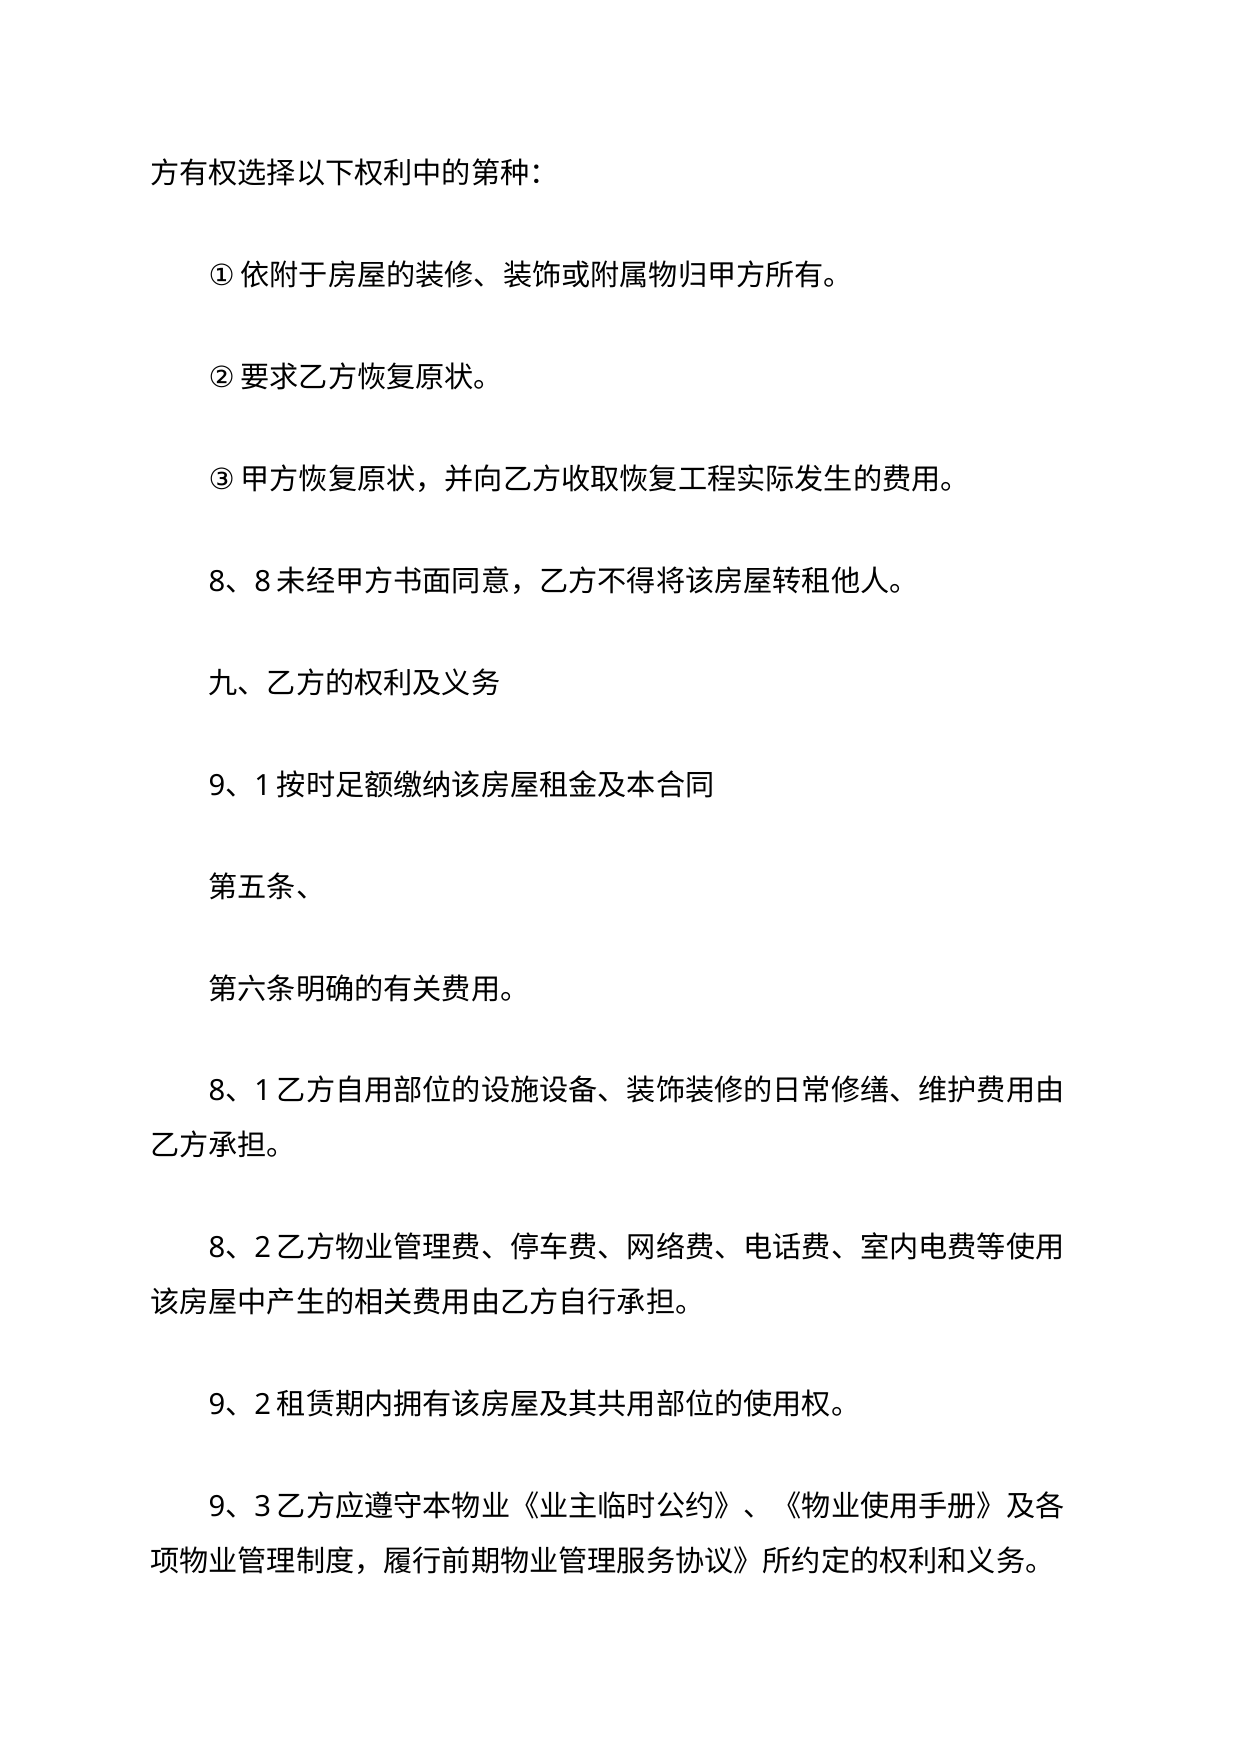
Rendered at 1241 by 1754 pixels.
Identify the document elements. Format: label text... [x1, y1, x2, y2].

text ②要求乙方恢复原状。 [150, 354, 1090, 396]
text 第六条明确的有关费用。 [150, 965, 1090, 1007]
text 第五条、 [150, 863, 1090, 906]
text 9、3乙方应遵守本物业《业主临时公约》、《物业使用手册》及各项物业管理制度，履行前期物业管理服务协议》所约定的权利和义务。 [150, 1482, 1090, 1580]
text 九、乙方的权利及义务 [150, 660, 1090, 702]
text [150, 150, 1090, 192]
text 8、8未经甲方书面同意，乙方不得将该房屋转租他人。 [150, 558, 1090, 600]
text 8、1乙方自用部位的设施设备、装饰装修的日常修缮、维护费用由乙方承担。 [150, 1067, 1090, 1164]
text 8、2乙方物业管理费、停车费、网络费、电话费、室内电费等使用该房屋中产生的相关费用由乙方自行承担。 [150, 1224, 1090, 1321]
text 9、2租赁期内拥有该房屋及其共用部位的使用权。 [150, 1381, 1090, 1423]
text 9、1按时足额缴纳该房屋租金及本合同 [150, 761, 1090, 804]
text ①依附于房屋的装修、装饰或附属物归甲方所有。 [150, 252, 1090, 294]
text ③甲方恢复原状，并向乙方收取恢复工程实际发生的费用。 [150, 456, 1090, 498]
